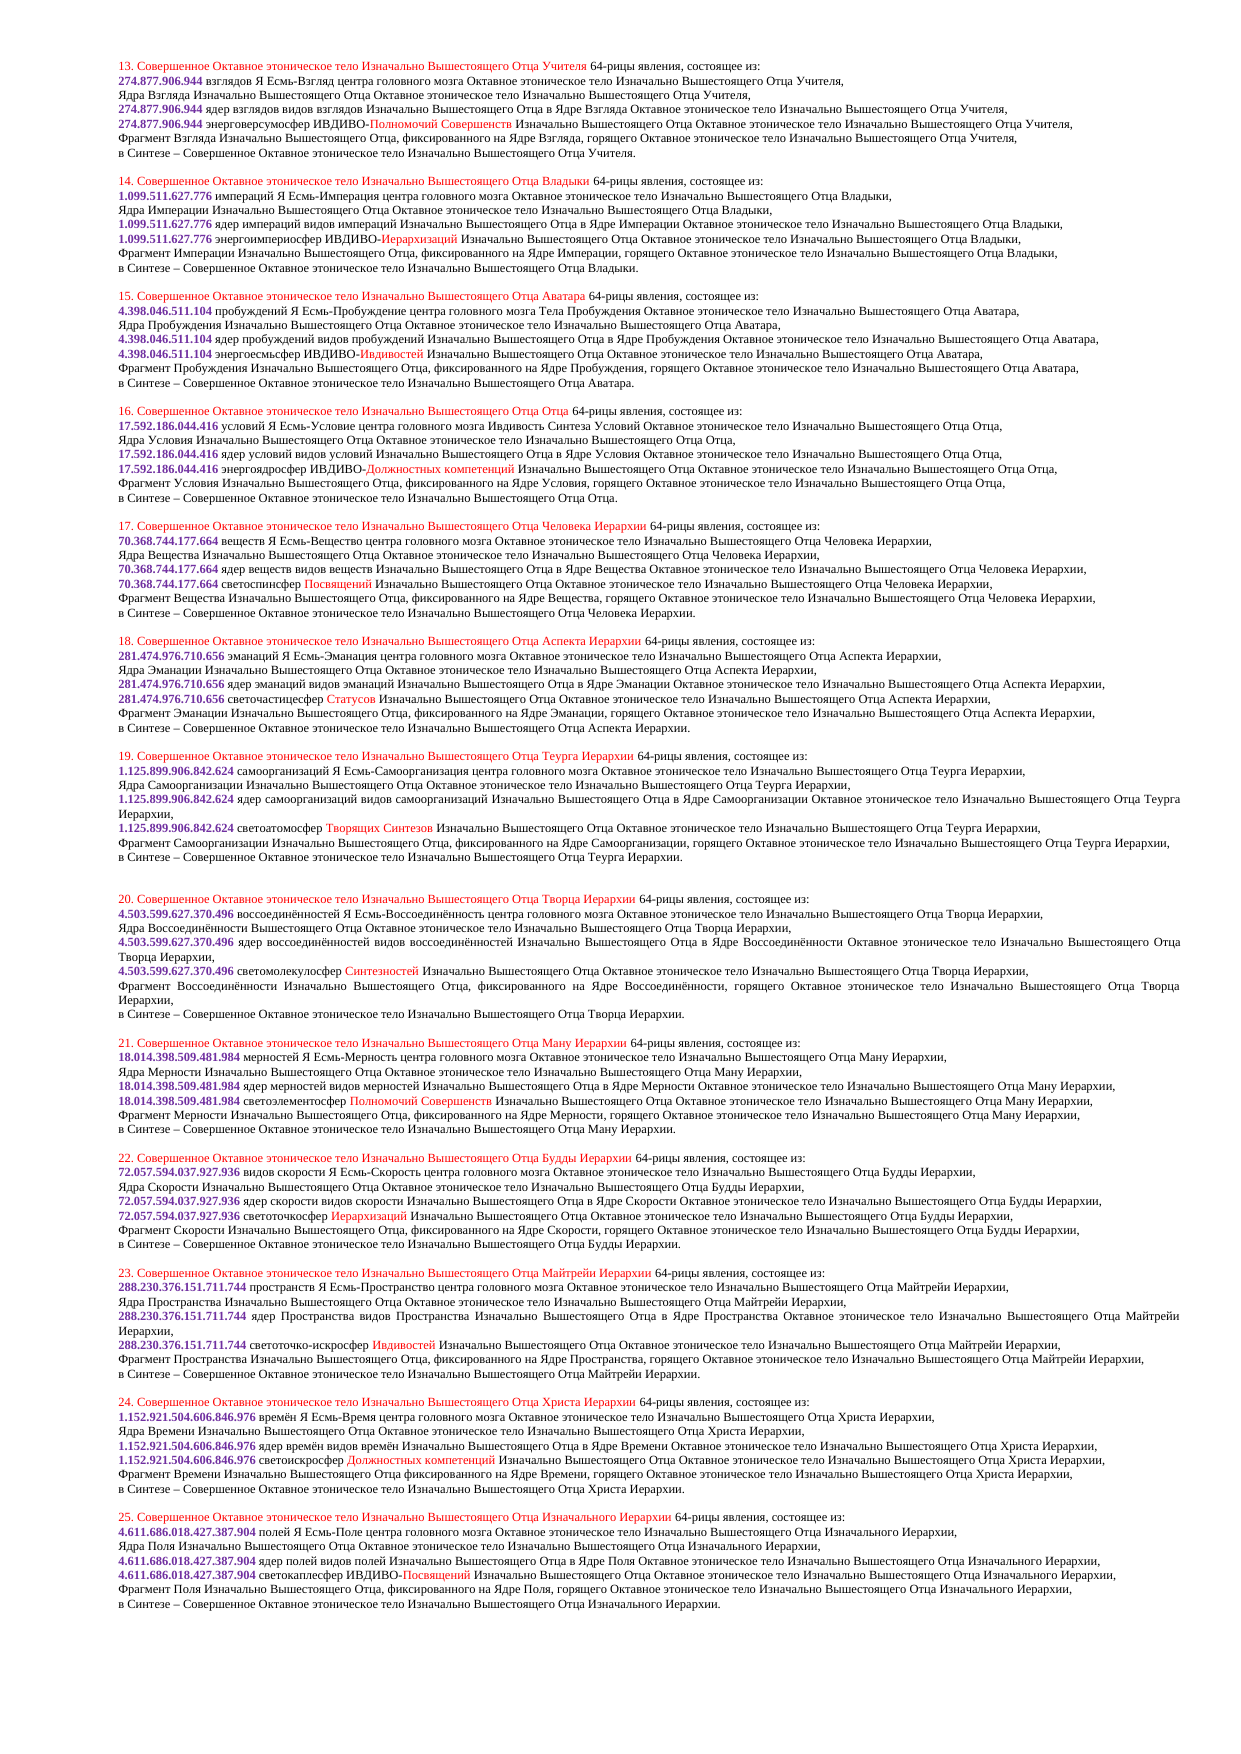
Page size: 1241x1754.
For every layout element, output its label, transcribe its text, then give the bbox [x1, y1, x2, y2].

text в Синтезе – Совершенное Октавное этоническое тело Изначально Вышестоящего Отца Аспекта Иерархии. [118, 720, 1181, 735]
text 1.125.899.906.842.624 светоатомосфер Творящих Синтезов Изначально Вышестоящего Отца Октавное этоническое тело Изначально Вышестоящего Отца Теурга Иерархии, [118, 821, 1181, 835]
text в Синтезе – Совершенное Октавное этоническое тело Изначально Вышестоящего Отца Человека Иерархии. [118, 605, 1181, 620]
text Ядра Имперации Изначально Вышестоящего Отца Октавное этоническое тело Изначально Вышестоящего Отца Владыки, [118, 203, 1181, 217]
text в Синтезе – Совершенное Октавное этоническое тело Изначально Вышестоящего Отца Изначального Иерархии. [118, 1596, 1181, 1611]
text в Синтезе – Совершенное Октавное этоническое тело Изначально Вышестоящего Отца Будды Иерархии. [118, 1237, 1181, 1251]
text 281.474.976.710.656 светочастицесфер Статусов Изначально Вышестоящего Отца Октавное этоническое тело Изначально Вышестоящего Отца Аспекта Иерархии, [118, 692, 1181, 706]
text 19. Совершенное Октавное этоническое тело Изначально Вышестоящего Отца Теурга Иерархии 64-рицы явления, состоящее из: [118, 749, 1181, 763]
text Ядра Самоорганизации Изначально Вышестоящего Отца Октавное этоническое тело Изначально Вышестоящего Отца Теурга Иерархии, [118, 778, 1181, 792]
text 4.611.686.018.427.387.904 ядер полей видов полей Изначально Вышестоящего Отца в Ядре Поля Октавное этоническое тело Изначально Вышестоящего Отца Изначального Иерархии, [118, 1553, 1181, 1568]
text в Синтезе – Совершенное Октавное этоническое тело Изначально Вышестоящего Отца Учителя. [118, 145, 1181, 160]
text 72.057.594.037.927.936 светоточкосфер Иерархизаций Изначально Вышестоящего Отца Октавное этоническое тело Изначально Вышестоящего Отца Будды Иерархии, [118, 1208, 1181, 1223]
text Фрагмент Пространства Изначально Вышестоящего Отца, фиксированного на Ядре Пространства, горящего Октавное этоническое тело Изначально Вышестоящего Отца Майтрейи Иерархии, [118, 1352, 1181, 1366]
text 281.474.976.710.656 эманаций Я Есмь-Эманация центра головного мозга Октавное этоническое тело Изначально Вышестоящего Отца Аспекта Иерархии, [118, 648, 1181, 663]
text Фрагмент Скорости Изначально Вышестоящего Отца, фиксированного на Ядре Скорости, горящего Октавное этоническое тело Изначально Вышестоящего Отца Будды Иерархии, [118, 1223, 1181, 1237]
text Ядра Вещества Изначально Вышестоящего Отца Октавное этоническое тело Изначально Вышестоящего Отца Человека Иерархии, [118, 548, 1181, 562]
text 4.503.599.627.370.496 воссоединённостей Я Есмь-Воссоединённость центра головного мозга Октавное этоническое тело Изначально Вышестоящего Отца Творца Иерархии, [118, 906, 1181, 921]
text 17.592.186.044.416 ядер условий видов условий Изначально Вышестоящего Отца в Ядре Условия Октавное этоническое тело Изначально Вышестоящего Отца Отца, [118, 447, 1181, 462]
text 4.398.046.511.104 ядер пробуждений видов пробуждений Изначально Вышестоящего Отца в Ядре Пробуждения Октавное этоническое тело Изначально Вышестоящего Отца Аватара, [118, 332, 1181, 347]
text 15. Совершенное Октавное этоническое тело Изначально Вышестоящего Отца Аватара 64-рицы явления, состоящее из: [118, 289, 1181, 303]
text 274.877.906.944 энерговерсумосфер ИВДИВО-Полномочий Совершенств Изначально Вышестоящего Отца Октавное этоническое тело Изначально Вышестоящего Отца Учителя, [118, 117, 1181, 131]
text Фрагмент Мерности Изначально Вышестоящего Отца, фиксированного на Ядре Мерности, горящего Октавное этоническое тело Изначально Вышестоящего Отца Ману Иерархии, [118, 1108, 1181, 1122]
text в Синтезе – Совершенное Октавное этоническое тело Изначально Вышестоящего Отца Владыки. [118, 260, 1181, 275]
text 1.125.899.906.842.624 самоорганизаций Я Есмь-Самоорганизация центра головного мозга Октавное этоническое тело Изначально Вышестоящего Отца Теурга Иерархии, [118, 763, 1181, 778]
text 4.503.599.627.370.496 светомолекулосфер Синтезностей Изначально Вышестоящего Отца Октавное этоническое тело Изначально Вышестоящего Отца Творца Иерархии, [118, 964, 1181, 978]
text Фрагмент Времени Изначально Вышестоящего Отца фиксированного на Ядре Времени, горящего Октавное этоническое тело Изначально Вышестоящего Отца Христа Иерархии, [118, 1467, 1181, 1481]
text 274.877.906.944 взглядов Я Есмь-Взгляд центра головного мозга Октавное этоническое тело Изначально Вышестоящего Отца Учителя, [118, 73, 1181, 88]
text 288.230.376.151.711.744 ядер Пространства видов Пространства Изначально Вышестоящего Отца в Ядре Пространства Октавное этоническое тело Изначально Вышестоящего Отца Майтрейи Иерархии, [118, 1309, 1181, 1338]
text 70.368.744.177.664 веществ Я Есмь-Вещество центра головного мозга Октавное этоническое тело Изначально Вышестоящего Отца Человека Иерархии, [118, 533, 1181, 548]
text в Синтезе – Совершенное Октавное этоническое тело Изначально Вышестоящего Отца Отца. [118, 490, 1181, 505]
text в Синтезе – Совершенное Октавное этоническое тело Изначально Вышестоящего Отца Христа Иерархии. [118, 1481, 1181, 1496]
text 18.014.398.509.481.984 мерностей Я Есмь-Мерность центра головного мозга Октавное этоническое тело Изначально Вышестоящего Отца Ману Иерархии, [118, 1050, 1181, 1064]
text 1.099.511.627.776 ядер импераций видов импераций Изначально Вышестоящего Отца в Ядре Имперации Октавное этоническое тело Изначально Вышестоящего Отца Владыки, [118, 217, 1181, 232]
text 72.057.594.037.927.936 видов скорости Я Есмь-Скорость центра головного мозга Октавное этоническое тело Изначально Вышестоящего Отца Будды Иерархии, [118, 1165, 1181, 1179]
text 4.398.046.511.104 пробуждений Я Есмь-Пробуждение центра головного мозга Тела Пробуждения Октавное этоническое тело Изначально Вышестоящего Отца Аватара, [118, 303, 1181, 318]
text 25. Совершенное Октавное этоническое тело Изначально Вышестоящего Отца Изначального Иерархии 64-рицы явления, состоящее из: [118, 1510, 1181, 1524]
text 274.877.906.944 ядер взглядов видов взглядов Изначально Вышестоящего Отца в Ядре Взгляда Октавное этоническое тело Изначально Вышестоящего Отца Учителя, [118, 102, 1181, 117]
text Фрагмент Взгляда Изначально Вышестоящего Отца, фиксированного на Ядре Взгляда, горящего Октавное этоническое тело Изначально Вышестоящего Отца Учителя, [118, 131, 1181, 145]
text 1.125.899.906.842.624 ядер самоорганизаций видов самоорганизаций Изначально Вышестоящего Отца в Ядре Самоорганизации Октавное этоническое тело Изначально Вышестоящего Отца Теурга Иерархии, [118, 792, 1181, 821]
text 72.057.594.037.927.936 ядер скорости видов скорости Изначально Вышестоящего Отца в Ядре Скорости Октавное этоническое тело Изначально Вышестоящего Отца Будды Иерархии, [118, 1194, 1181, 1208]
text Ядра Времени Изначально Вышестоящего Отца Октавное этоническое тело Изначально Вышестоящего Отца Христа Иерархии, [118, 1424, 1181, 1438]
text в Синтезе – Совершенное Октавное этоническое тело Изначально Вышестоящего Отца Аватара. [118, 375, 1181, 390]
text Ядра Воссоединённости Вышестоящего Отца Октавное этоническое тело Изначально Вышестоящего Отца Творца Иерархии, [118, 921, 1181, 935]
text Ядра Взгляда Изначально Вышестоящего Отца Октавное этоническое тело Изначально Вышестоящего Отца Учителя, [118, 88, 1181, 102]
text 70.368.744.177.664 светоспинсфер Посвящений Изначально Вышестоящего Отца Октавное этоническое тело Изначально Вышестоящего Отца Человека Иерархии, [118, 577, 1181, 591]
text 23. Совершенное Октавное этоническое тело Изначально Вышестоящего Отца Майтрейи Иерархии 64-рицы явления, состоящее из: [118, 1266, 1181, 1280]
text Фрагмент Самоорганизации Изначально Вышестоящего Отца, фиксированного на Ядре Самоорганизации, горящего Октавное этоническое тело Изначально Вышестоящего Отца Теурга Иерархии, [118, 835, 1181, 850]
text Ядра Пространства Изначально Вышестоящего Отца Октавное этоническое тело Изначально Вышестоящего Отца Майтрейи Иерархии, [118, 1294, 1181, 1309]
text 20. Совершенное Октавное этоническое тело Изначально Вышестоящего Отца Творца Иерархии 64-рицы явления, состоящее из: [118, 892, 1181, 906]
text в Синтезе – Совершенное Октавное этоническое тело Изначально Вышестоящего Отца Майтрейи Иерархии. [118, 1366, 1181, 1381]
text 4.398.046.511.104 энергоесмьсфер ИВДИВО-Ивдивостей Изначально Вышестоящего Отца Октавное этоническое тело Изначально Вышестоящего Отца Аватара, [118, 347, 1181, 361]
text 17.592.186.044.416 энергоядросфер ИВДИВО-Должностных компетенций Изначально Вышестоящего Отца Октавное этоническое тело Изначально Вышестоящего Отца Отца, [118, 462, 1181, 476]
text 17.592.186.044.416 условий Я Есмь-Условие центра головного мозга Ивдивость Синтеза Условий Октавное этоническое тело Изначально Вышестоящего Отца Отца, [118, 418, 1181, 433]
text 24. Совершенное Октавное этоническое тело Изначально Вышестоящего Отца Христа Иерархии 64-рицы явления, состоящее из: [118, 1395, 1181, 1409]
text 4.503.599.627.370.496 ядер воссоединённостей видов воссоединённостей Изначально Вышестоящего Отца в Ядре Воссоединённости Октавное этоническое тело Изначально Вышестоящего Отца Творца Иерархии, [118, 935, 1181, 964]
text в Синтезе – Совершенное Октавное этоническое тело Изначально Вышестоящего Отца Ману Иерархии. [118, 1122, 1181, 1136]
text Фрагмент Вещества Изначально Вышестоящего Отца, фиксированного на Ядре Вещества, горящего Октавное этоническое тело Изначально Вышестоящего Отца Человека Иерархии, [118, 591, 1181, 605]
text Фрагмент Условия Изначально Вышестоящего Отца, фиксированного на Ядре Условия, горящего Октавное этоническое тело Изначально Вышестоящего Отца Отца, [118, 476, 1181, 490]
text 288.230.376.151.711.744 пространств Я Есмь-Пространство центра головного мозга Октавное этоническое тело Изначально Вышестоящего Отца Майтрейи Иерархии, [118, 1280, 1181, 1294]
text 17. Совершенное Октавное этоническое тело Изначально Вышестоящего Отца Человека Иерархии 64-рицы явления, состоящее из: [118, 519, 1181, 533]
text Фрагмент Пробуждения Изначально Вышестоящего Отца, фиксированного на Ядре Пробуждения, горящего Октавное этоническое тело Изначально Вышестоящего Отца Аватара, [118, 361, 1181, 375]
text Ядра Мерности Изначально Вышестоящего Отца Октавное этоническое тело Изначально Вышестоящего Отца Ману Иерархии, [118, 1064, 1181, 1079]
text в Синтезе – Совершенное Октавное этоническое тело Изначально Вышестоящего Отца Теурга Иерархии. [118, 850, 1181, 864]
text Ядра Скорости Изначально Вышестоящего Отца Октавное этоническое тело Изначально Вышестоящего Отца Будды Иерархии, [118, 1179, 1181, 1194]
text 18. Совершенное Октавное этоническое тело Изначально Вышестоящего Отца Аспекта Иерархии 64-рицы явления, состоящее из: [118, 634, 1181, 648]
text Фрагмент Поля Изначально Вышестоящего Отца, фиксированного на Ядре Поля, горящего Октавное этоническое тело Изначально Вышестоящего Отца Изначального Иерархии, [118, 1582, 1181, 1596]
text 1.152.921.504.606.846.976 времён Я Есмь-Время центра головного мозга Октавное этоническое тело Изначально Вышестоящего Отца Христа Иерархии, [118, 1409, 1181, 1424]
text Фрагмент Эманации Изначально Вышестоящего Отца, фиксированного на Ядре Эманации, горящего Октавное этоническое тело Изначально Вышестоящего Отца Аспекта Иерархии, [118, 706, 1181, 720]
text 16. Совершенное Октавное этоническое тело Изначально Вышестоящего Отца Отца 64-рицы явления, состоящее из: [118, 404, 1181, 418]
text 1.152.921.504.606.846.976 светоискросфер Должностных компетенций Изначально Вышестоящего Отца Октавное этоническое тело Изначально Вышестоящего Отца Христа Иерархии, [118, 1453, 1181, 1467]
text 14. Совершенное Октавное этоническое тело Изначально Вышестоящего Отца Владыки 64-рицы явления, состоящее из: [118, 174, 1181, 188]
text Фрагмент Воссоединённости Изначально Вышестоящего Отца, фиксированного на Ядре Воссоединённости, горящего Октавное этоническое тело Изначально Вышестоящего Отца Творца Иерархии, [118, 978, 1181, 1007]
text 70.368.744.177.664 ядер веществ видов веществ Изначально Вышестоящего Отца в Ядре Вещества Октавное этоническое тело Изначально Вышестоящего Отца Человека Иерархии, [118, 562, 1181, 577]
text 4.611.686.018.427.387.904 полей Я Есмь-Поле центра головного мозга Октавное этоническое тело Изначально Вышестоящего Отца Изначального Иерархии, [118, 1524, 1181, 1539]
text 1.099.511.627.776 энергоимпериосфер ИВДИВО-Иерархизаций Изначально Вышестоящего Отца Октавное этоническое тело Изначально Вышестоящего Отца Владыки, [118, 232, 1181, 246]
text 1.099.511.627.776 импераций Я Есмь-Имперация центра головного мозга Октавное этоническое тело Изначально Вышестоящего Отца Владыки, [118, 188, 1181, 203]
text 18.014.398.509.481.984 светоэлементосфер Полномочий Совершенств Изначально Вышестоящего Отца Октавное этоническое тело Изначально Вышестоящего Отца Ману Иерархии, [118, 1093, 1181, 1108]
text Ядра Поля Изначально Вышестоящего Отца Октавное этоническое тело Изначально Вышестоящего Отца Изначального Иерархии, [118, 1539, 1181, 1553]
text 22. Совершенное Октавное этоническое тело Изначально Вышестоящего Отца Будды Иерархии 64-рицы явления, состоящее из: [118, 1151, 1181, 1165]
text 21. Совершенное Октавное этоническое тело Изначально Вышестоящего Отца Ману Иерархии 64-рицы явления, состоящее из: [118, 1036, 1181, 1050]
text Ядра Эманации Изначально Вышестоящего Отца Октавное этоническое тело Изначально Вышестоящего Отца Аспекта Иерархии, [118, 663, 1181, 677]
text 281.474.976.710.656 ядер эманаций видов эманаций Изначально Вышестоящего Отца в Ядре Эманации Октавное этоническое тело Изначально Вышестоящего Отца Аспекта Иерархии, [118, 677, 1181, 692]
text Ядра Условия Изначально Вышестоящего Отца Октавное этоническое тело Изначально Вышестоящего Отца Отца, [118, 433, 1181, 447]
text 18.014.398.509.481.984 ядер мерностей видов мерностей Изначально Вышестоящего Отца в Ядре Мерности Октавное этоническое тело Изначально Вышестоящего Отца Ману Иерархии, [118, 1079, 1181, 1093]
text в Синтезе – Совершенное Октавное этоническое тело Изначально Вышестоящего Отца Творца Иерархии. [118, 1007, 1181, 1021]
text Фрагмент Имперации Изначально Вышестоящего Отца, фиксированного на Ядре Имперации, горящего Октавное этоническое тело Изначально Вышестоящего Отца Владыки, [118, 246, 1181, 260]
text 1.152.921.504.606.846.976 ядер времён видов времён Изначально Вышестоящего Отца в Ядре Времени Октавное этоническое тело Изначально Вышестоящего Отца Христа Иерархии, [118, 1438, 1181, 1453]
text 4.611.686.018.427.387.904 светокаплесфер ИВДИВО-Посвящений Изначально Вышестоящего Отца Октавное этоническое тело Изначально Вышестоящего Отца Изначального Иерархии, [118, 1568, 1181, 1582]
text Ядра Пробуждения Изначально Вышестоящего Отца Октавное этоническое тело Изначально Вышестоящего Отца Аватара, [118, 318, 1181, 332]
text 288.230.376.151.711.744 светоточко-искросфер Ивдивостей Изначально Вышестоящего Отца Октавное этоническое тело Изначально Вышестоящего Отца Майтрейи Иерархии, [118, 1338, 1181, 1352]
text 13. Совершенное Октавное этоническое тело Изначально Вышестоящего Отца Учителя 64-рицы явления, состоящее из: [118, 59, 1181, 73]
